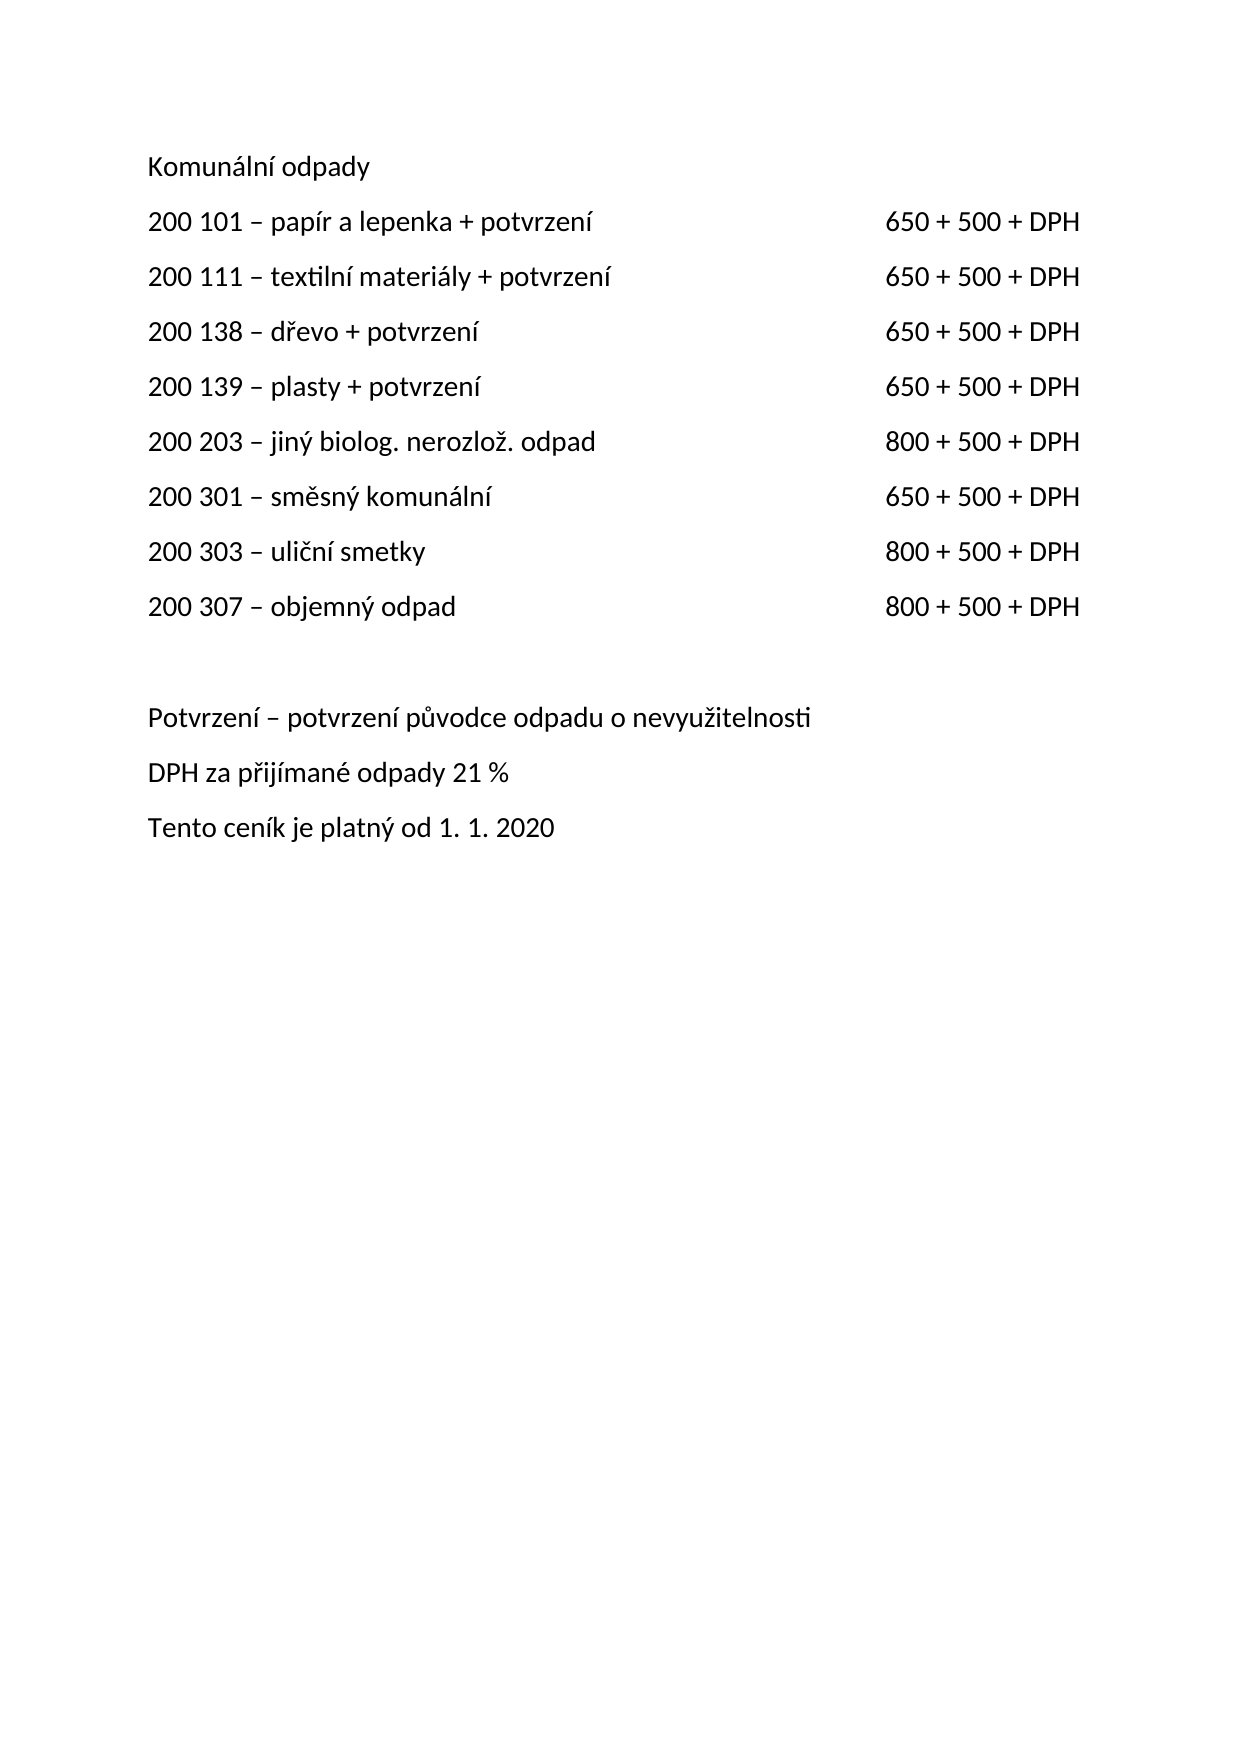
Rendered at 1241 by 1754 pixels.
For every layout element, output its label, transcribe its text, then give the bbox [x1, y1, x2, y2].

text 200 139 – plasty + potvrzení 650 + 500 + DPH [148, 368, 1093, 404]
text DPH za přijímané odpady 21 % [148, 754, 1093, 789]
text 200 111 – textilní materiály + potvrzení 650 + 500 + DPH [148, 258, 1093, 293]
text 200 301 – směsný komunální 650 + 500 + DPH [148, 478, 1093, 514]
text 200 101 – papír a lepenka + potvrzení 650 + 500 + DPH [148, 203, 1093, 238]
text 200 203 – jiný biolog. nerozlož. odpad 800 + 500 + DPH [148, 423, 1093, 459]
text 200 307 – objemný odpad 800 + 500 + DPH [148, 588, 1093, 624]
text Komunální odpady [148, 148, 1093, 183]
text 200 138 – dřevo + potvrzení 650 + 500 + DPH [148, 313, 1093, 348]
text 200 303 – uliční smetky 800 + 500 + DPH [148, 533, 1093, 569]
text Tento ceník je platný od 1. 1. 2020 [148, 809, 1093, 883]
text Potvrzení – potvrzení původce odpadu o nevyužitelnosti [148, 699, 1093, 734]
